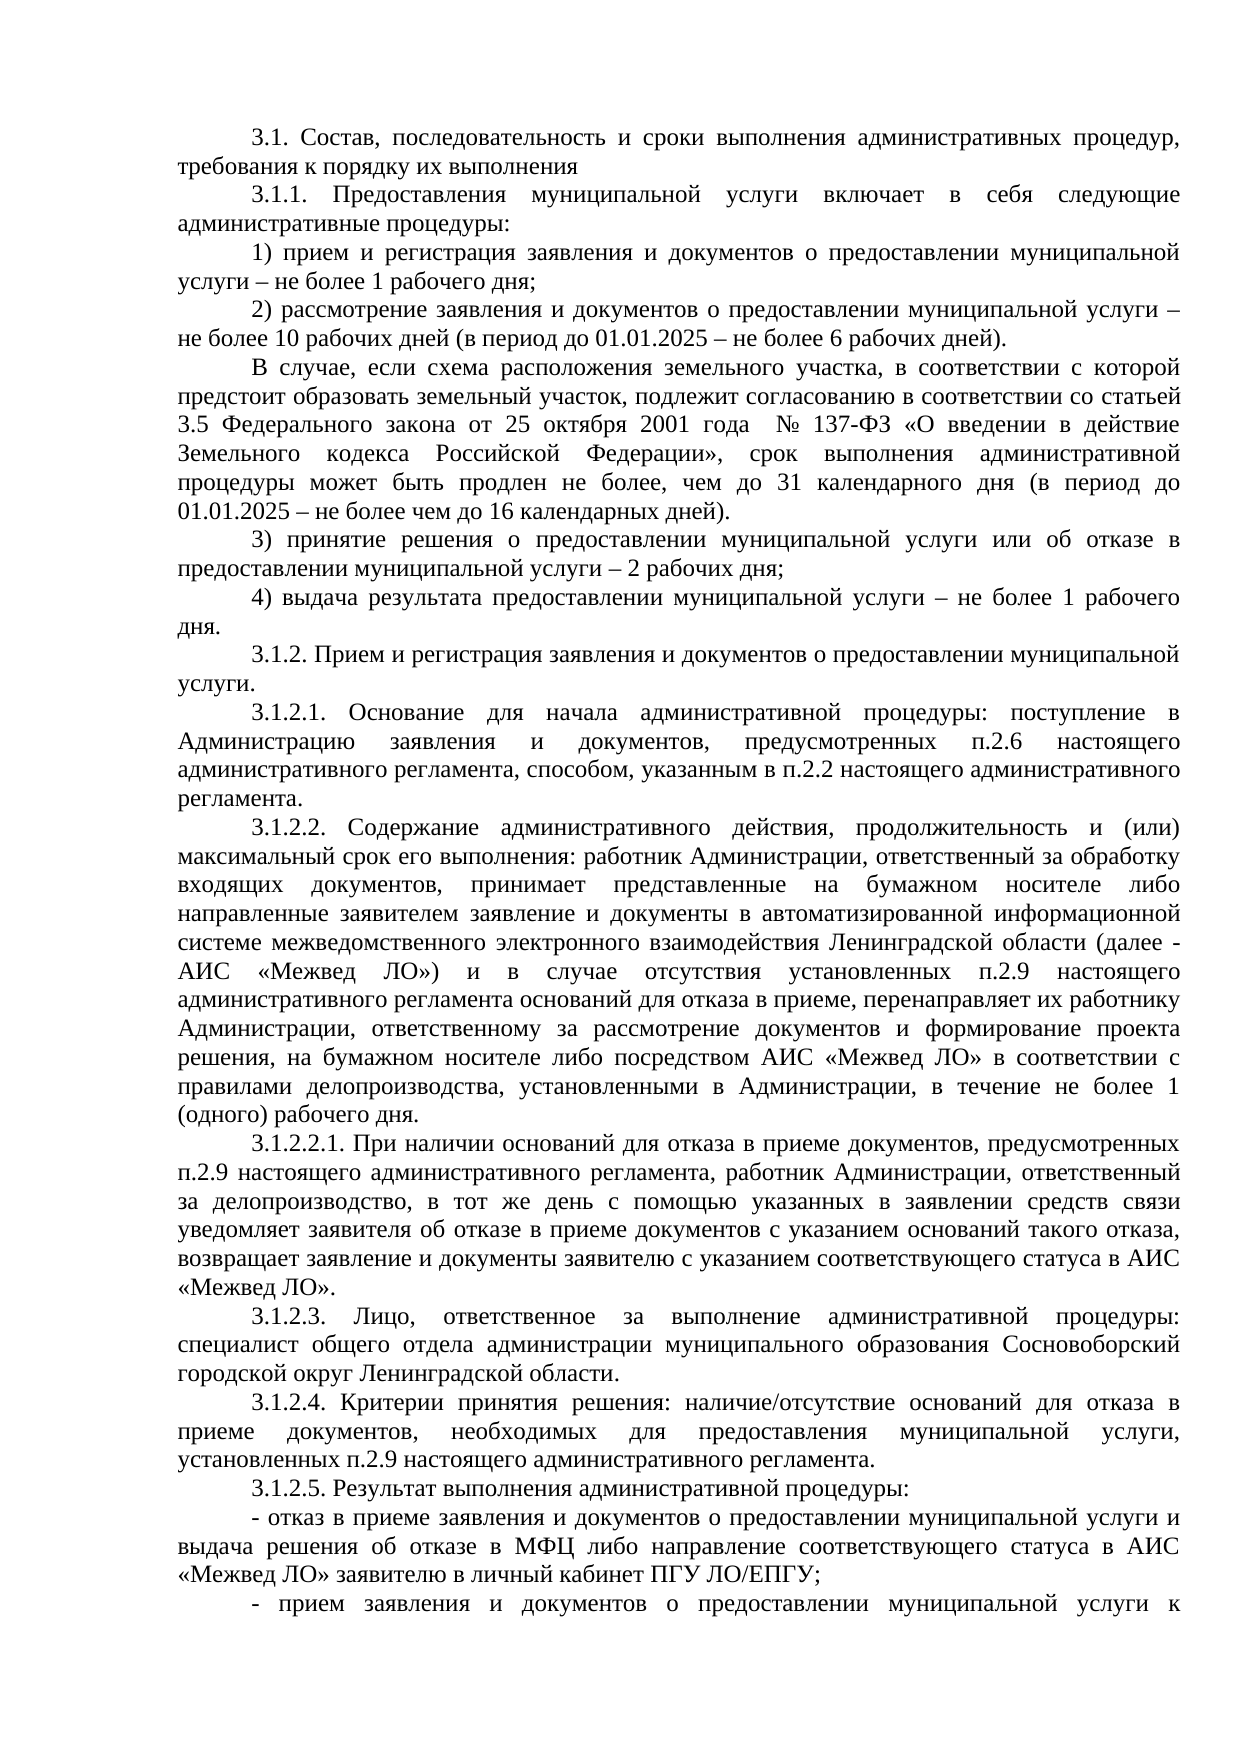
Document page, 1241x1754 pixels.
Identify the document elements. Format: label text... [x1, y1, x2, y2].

text 2) рассмотрение заявления и документов о предоставлении муниципальной услуги – не более 10 рабочих дней (в период до 01.01.2025 – не более 6 рабочих дней). [177, 294, 1181, 352]
text 3.1.2.2.1. При наличии оснований для отказа в приеме документов, предусмотренных п.2.9 настоящего административного регламента, работник Администрации, ответственный за делопроизводство, в тот же день с помощью указанных в заявлении средств связи уведомляет заявителя об отказе в приеме документов с указанием оснований такого отказа, возвращает заявление и документы заявителю с указанием соответствующего статуса в АИС «Межвед ЛО». [177, 1128, 1181, 1301]
text 3.1. Состав, последовательность и сроки выполнения административных процедур, требования к порядку их выполнения [177, 122, 1181, 179]
text В случае, если схема расположения земельного участка, в соответствии с которой предстоит образовать земельный участок, подлежит согласованию в соответствии со статьей 3.5 Федерального закона от 25 октября 2001 года № 137-ФЗ «О введении в действие Земельного кодекса Российской Федерации», срок выполнения административной процедуры может быть продлен не более, чем до 31 календарного дня (в период до 01.01.2025 – не более чем до 16 календарных дней). [177, 352, 1181, 524]
text 3.1.2.3. Лицо, ответственное за выполнение административной процедуры: специалист общего отдела администрации муниципального образования Сосновоборский городской округ Ленинградской области. [177, 1301, 1181, 1387]
text 3.1.2.4. Критерии принятия решения: наличие/отсутствие оснований для отказа в приеме документов, необходимых для предоставления муниципальной услуги, установленных п.2.9 настоящего административного регламента. [177, 1387, 1181, 1473]
text - отказ в приеме заявления и документов о предоставлении муниципальной услуги и выдача решения об отказе в МФЦ либо направление соответствующего статуса в АИС «Межвед ЛО» заявителю в личный кабинет ПГУ ЛО/ЕПГУ; [177, 1502, 1181, 1588]
text 3.1.2.2. Содержание административного действия, продолжительность и (или) максимальный срок его выполнения: работник Администрации, ответственный за обработку входящих документов, принимает представленные на бумажном носителе либо направленные заявителем заявление и документы в автоматизированной информационной системе межведомственного электронного взаимодействия Ленинградской области (далее - АИС «Межвед ЛО») и в случае отсутствия установленных п.2.9 настоящего административного регламента оснований для отказа в приеме, перенаправляет их работнику Администрации, ответственному за рассмотрение документов и формирование проекта решения, на бумажном носителе либо посредством АИС «Межвед ЛО» в соответствии с правилами делопроизводства, установленными в Администрации, в течение не более 1 (одного) рабочего дня. [177, 812, 1181, 1128]
text 3.1.1. Предоставления муниципальной услуги включает в себя следующие административные процедуры: [177, 179, 1181, 237]
text 4) выдача результата предоставлении муниципальной услуги – не более 1 рабочего дня. [177, 582, 1181, 639]
text 3.1.2.1. Основание для начала административной процедуры: поступление в Администрацию заявления и документов, предусмотренных п.2.6 настоящего административного регламента, способом, указанным в п.2.2 настоящего административного регламента. [177, 697, 1181, 812]
text 3.1.2. Прием и регистрация заявления и документов о предоставлении муниципальной услуги. [177, 639, 1181, 697]
text 3.1.2.5. Результат выполнения административной процедуры: [177, 1473, 1181, 1502]
text 1) прием и регистрация заявления и документов о предоставлении муниципальной услуги – не более 1 рабочего дня; [177, 237, 1181, 294]
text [177, 1588, 1181, 1617]
text 3) принятие решения о предоставлении муниципальной услуги или об отказе в предоставлении муниципальной услуги – 2 рабочих дня; [177, 524, 1181, 582]
